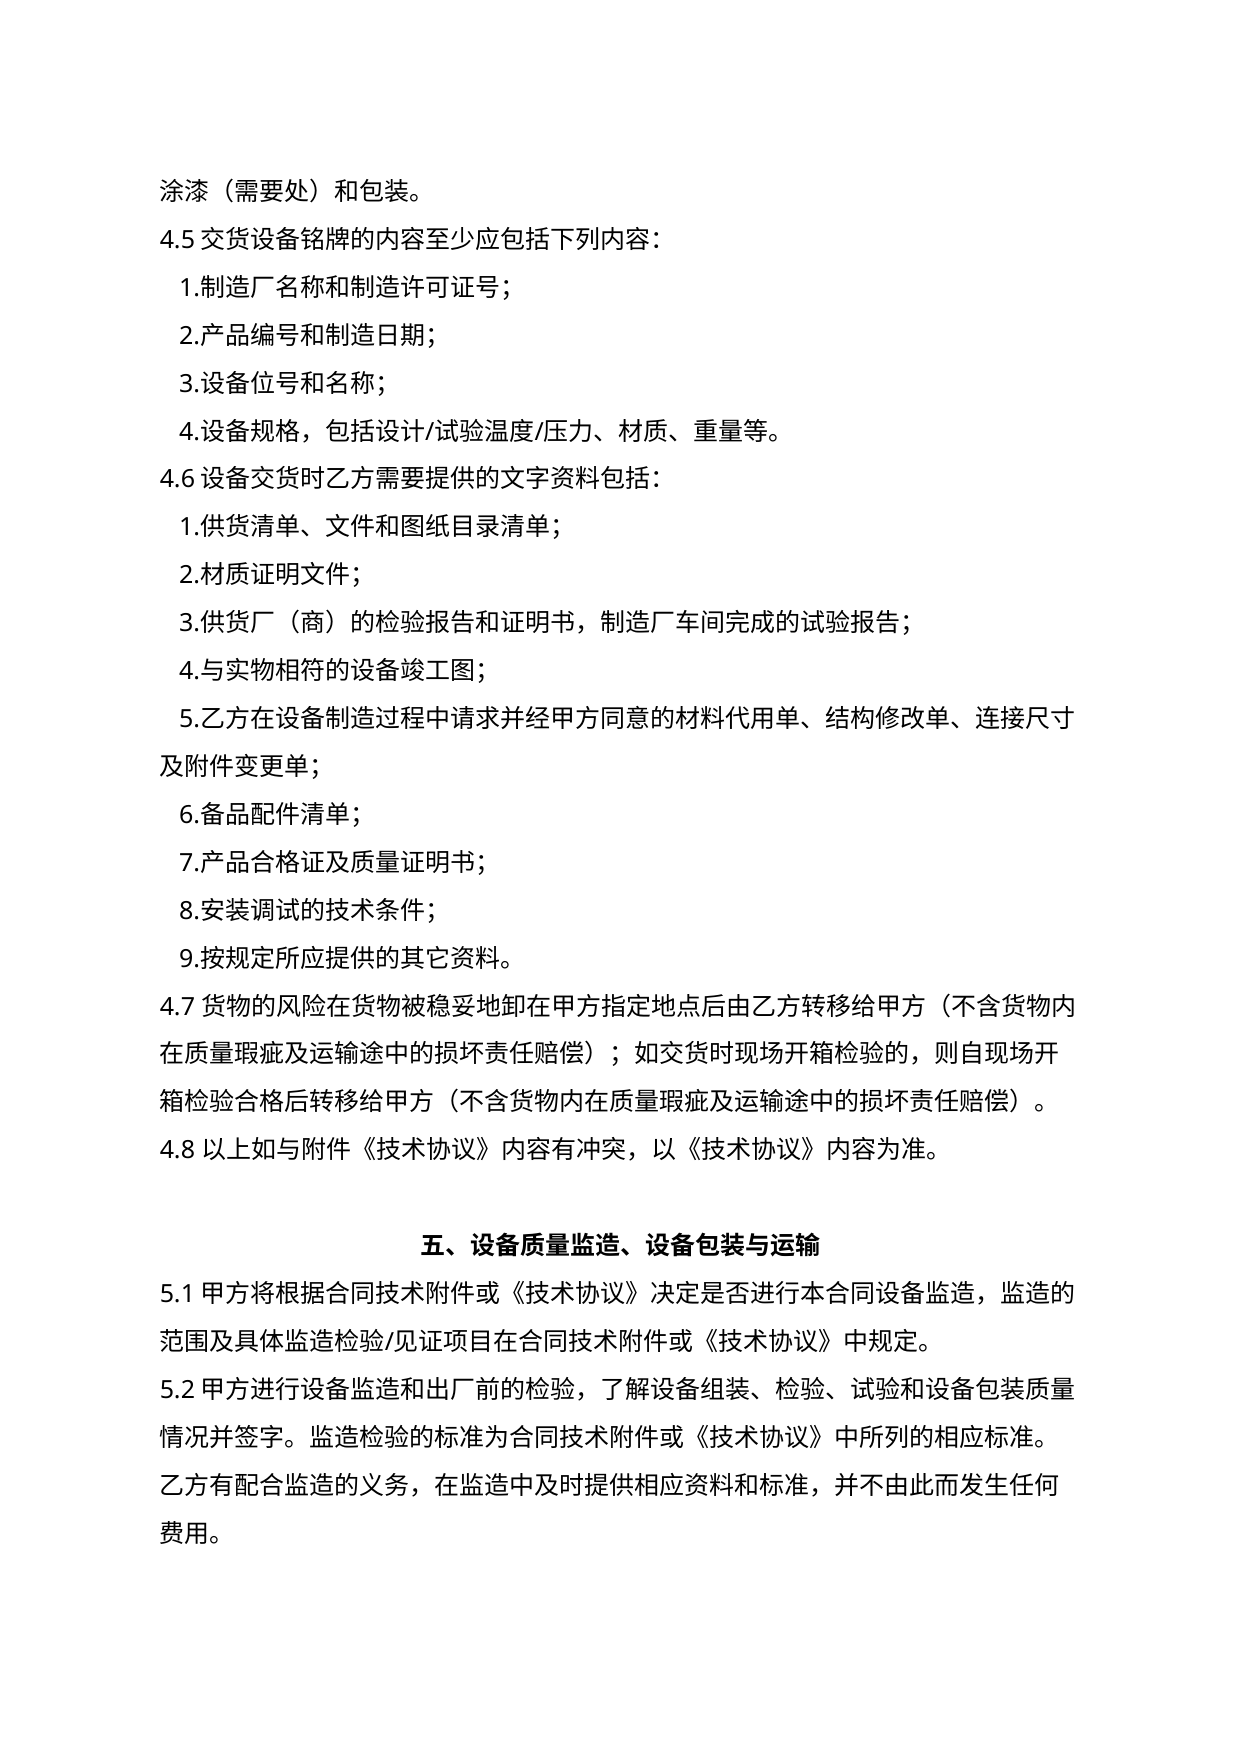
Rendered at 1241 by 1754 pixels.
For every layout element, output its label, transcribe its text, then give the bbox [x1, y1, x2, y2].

text 4.与实物相符的设备竣工图； [159, 641, 1081, 689]
text 4.8 以上如与附件《技术协议》内容有冲突，以《技术协议》内容为准。 [159, 1120, 1081, 1168]
text 9.按规定所应提供的其它资料。 [159, 929, 1081, 977]
text 1.供货清单、文件和图纸目录清单； [159, 497, 1081, 545]
text 7.产品合格证及质量证明书； [159, 833, 1081, 881]
text 1.制造厂名称和制造许可证号； [159, 258, 1081, 306]
text 2.材质证明文件； [159, 545, 1081, 593]
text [159, 162, 1081, 210]
text 3.设备位号和名称； [159, 354, 1081, 402]
text 2.产品编号和制造日期； [159, 306, 1081, 354]
text 五、设备质量监造、设备包装与运输 [159, 1216, 1081, 1264]
text 4.6设备交货时乙方需要提供的文字资料包括： [159, 449, 1081, 497]
text 4.5交货设备铭牌的内容至少应包括下列内容： [159, 210, 1081, 258]
text 5.1甲方将根据合同技术附件或《技术协议》决定是否进行本合同设备监造，监造的范围及具体监造检验/见证项目在合同技术附件或《技术协议》中规定。 [159, 1264, 1081, 1360]
text 4.7 货物的风险在货物被稳妥地卸在甲方指定地点后由乙方转移给甲方（不含货物内在质量瑕疵及运输途中的损坏责任赔偿）；如交货时现场开箱检验的，则自现场开箱检验合格后转移给甲方（不含货物内在质量瑕疵及运输途中的损坏责任赔偿）。 [159, 977, 1081, 1120]
text 6.备品配件清单； [159, 785, 1081, 833]
text 5.2甲方进行设备监造和出厂前的检验，了解设备组装、检验、试验和设备包装质量情况并签字。监造检验的标准为合同技术附件或《技术协议》中所列的相应标准。乙方有配合监造的义务，在监造中及时提供相应资料和标准，并不由此而发生任何费用。 [159, 1360, 1081, 1552]
text 4.设备规格，包括设计/试验温度/压力、材质、重量等。 [159, 402, 1081, 449]
text 8.安装调试的技术条件； [159, 881, 1081, 929]
text 5.乙方在设备制造过程中请求并经甲方同意的材料代用单、结构修改单、连接尺寸及附件变更单； [159, 689, 1081, 785]
text 3.供货厂（商）的检验报告和证明书，制造厂车间完成的试验报告； [159, 593, 1081, 641]
